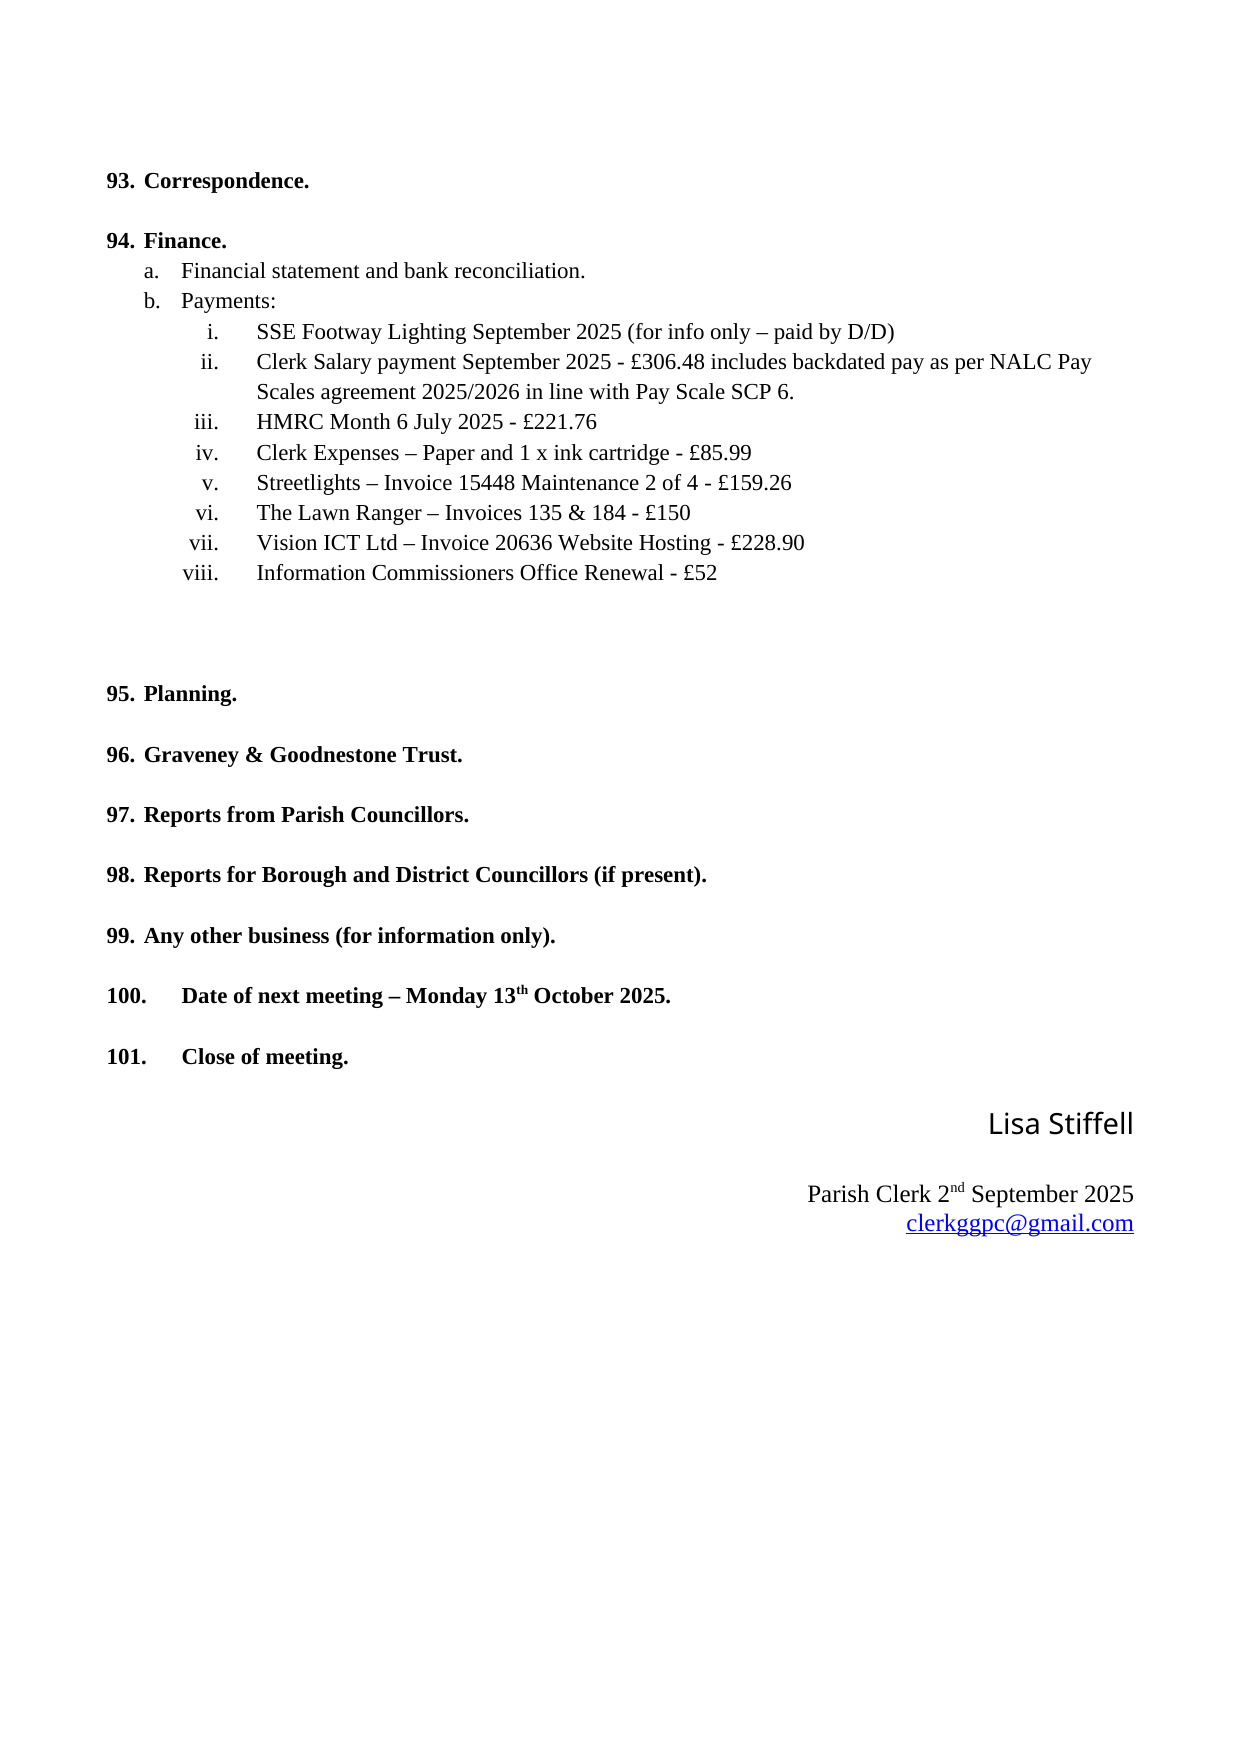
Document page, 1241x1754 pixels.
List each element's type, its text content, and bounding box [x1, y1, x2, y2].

list Correspondence. [106, 167, 1134, 193]
text clerkggpc@gmail.com [106, 1208, 1134, 1237]
list Any other business (for information only). [106, 922, 1134, 948]
list Information Commissioners Office Renewal - £52 [219, 559, 1134, 586]
list The Lawn Ranger – Invoices 135 & 184 - £150 [219, 499, 1134, 525]
list Vision ICT Ltd – Invoice 20636 Website Hosting - £228.90 [219, 529, 1134, 556]
list Clerk Salary payment September 2025 - £306.48 includes backdated pay as per NALC Pay Scales agreement 2025/2026 in line with Pay Scale SCP 6. [219, 348, 1134, 404]
list Financial statement and bank reconciliation. [143, 257, 1134, 284]
list Finance. [106, 227, 1134, 253]
list Reports for Borough and District Councillors (if present). [106, 862, 1134, 888]
list Clerk Expenses – Paper and 1 x ink cartridge - £85.99 [219, 439, 1134, 465]
list SSE Footway Lighting September 2025 (for info only – paid by D/D) [219, 318, 1134, 344]
list Close of meeting. [106, 1043, 1134, 1069]
list Streetlights – Invoice 15448 Maintenance 2 of 4 - £159.26 [219, 469, 1134, 495]
list Reports from Parish Councillors. [106, 801, 1134, 827]
text Parish Clerk 2nd September 2025 [106, 1179, 1134, 1208]
text Lisa Stiffell [106, 1103, 1134, 1143]
list Date of next meeting – Monday 13th October 2025. [106, 982, 1134, 1009]
list Graveney & Goodnestone Trust. [106, 741, 1134, 767]
list Planning. [106, 680, 1134, 737]
list Payments: [143, 288, 1134, 314]
list HMRC Month 6 July 2025 - £221.76 [219, 408, 1134, 435]
